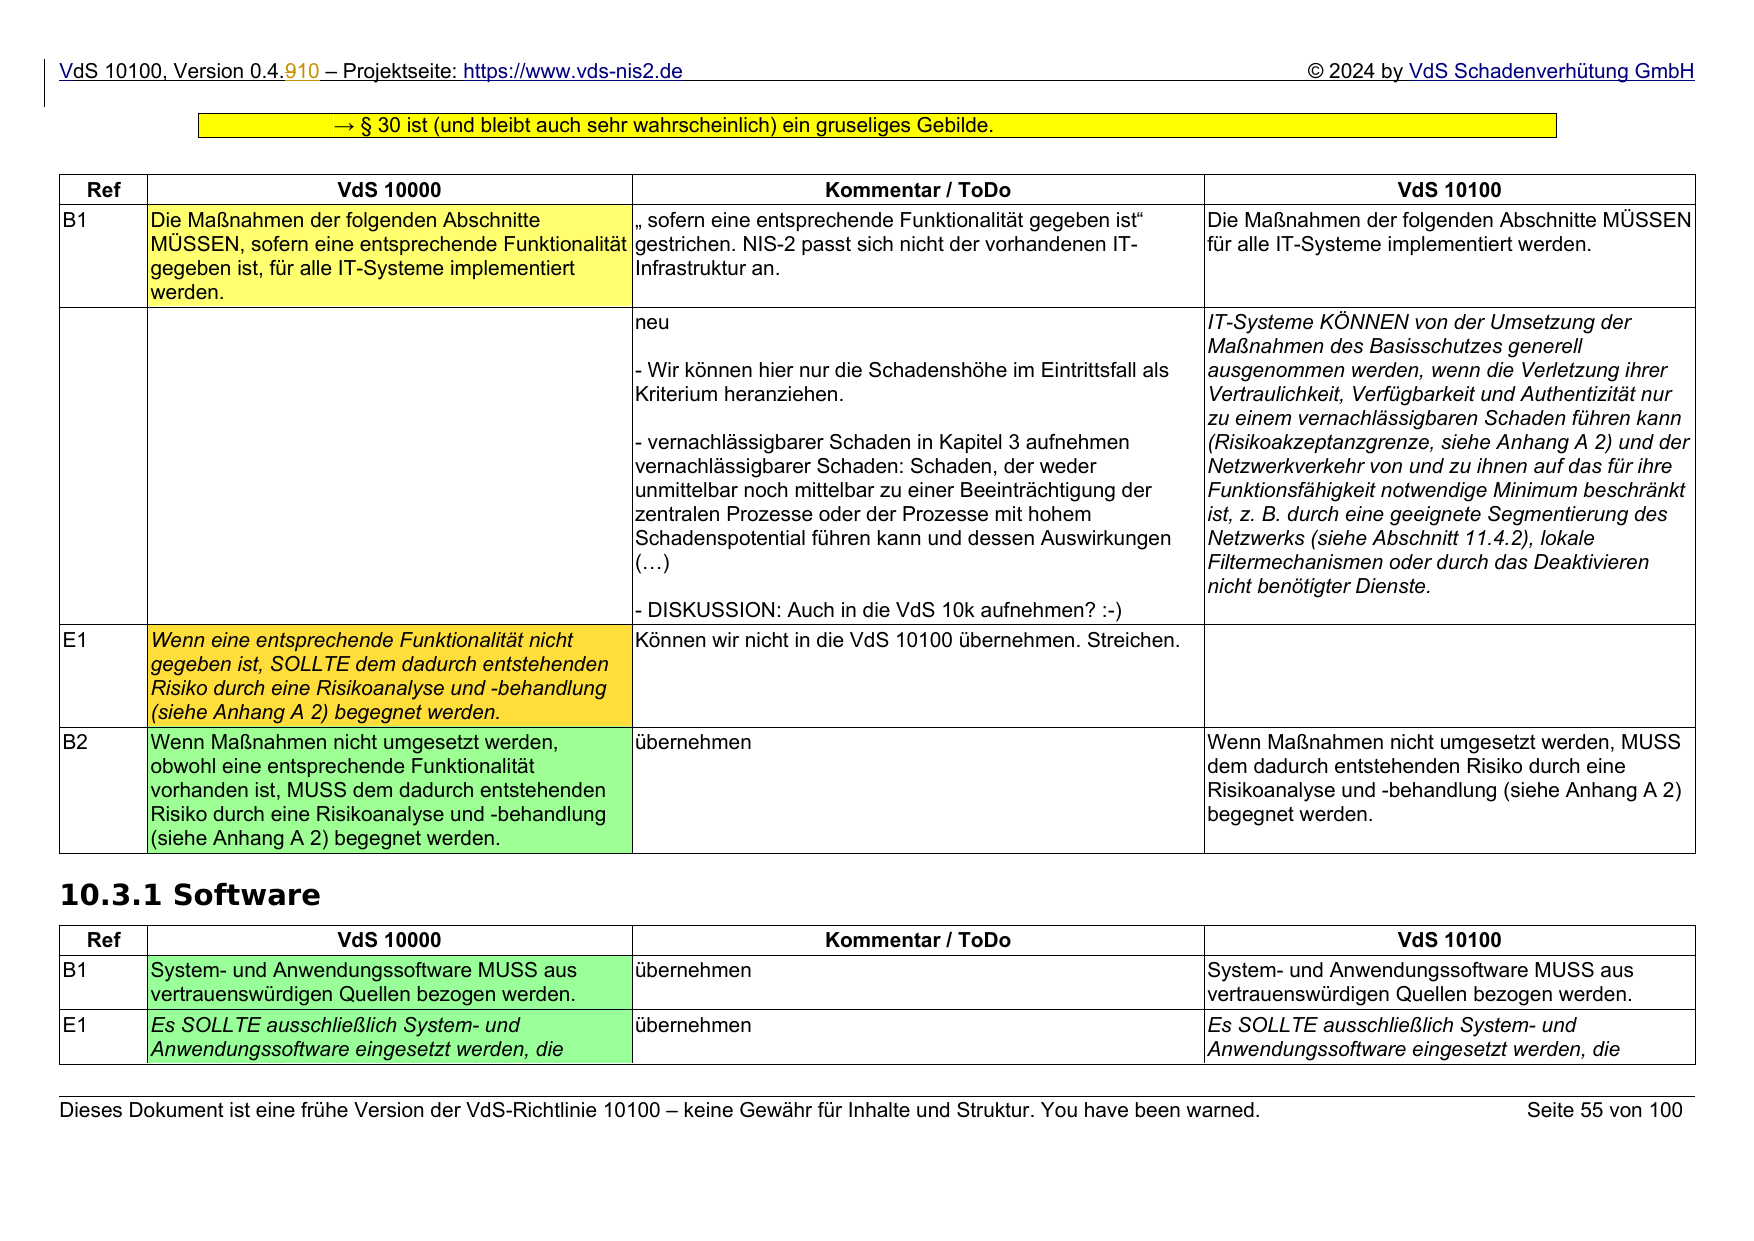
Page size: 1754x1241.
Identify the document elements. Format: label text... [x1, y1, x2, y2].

table_header Ref [60, 175, 147, 204]
table_cell übernehmen [633, 956, 1204, 1009]
table_header Kommentar / ToDo [633, 926, 1204, 955]
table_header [334, 114, 1556, 137]
table_cell ‍ [60, 308, 147, 624]
table_cell E1 [60, 1010, 147, 1063]
table_header VdS 10100 [1205, 175, 1695, 204]
table_cell Können wir nicht in die VdS 10100 übernehmen. Streichen. [633, 625, 1204, 726]
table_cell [1205, 1010, 1695, 1063]
table_cell Wenn Maßnahmen nicht umgesetzt werden, MUSS dem dadurch entstehenden Risiko durch eine Risikoanalyse und -behandlung (siehe Anhang A 2) begegnet werden. [1205, 728, 1695, 853]
table_cell „ sofern eine entsprechende Funktionalität gegeben ist“ gestrichen. NIS-2 passt sich nicht der vorhandenen IT-Infrastruktur an. [633, 205, 1204, 306]
table_cell B1 [60, 956, 147, 1009]
table_cell neu - Wir können hier nur die Schadenshöhe im Eintrittsfall als Kriterium heranziehen. - vernachlässigbarer Schaden in Kapitel 3 aufnehmen vernachlässigbarer Schaden: Schaden, der weder unmittelbar noch mittelbar zu einer Beeinträchtigung der zentralen Prozesse oder der Prozesse mit hohem Schadenspotential führen kann und dessen Auswirkungen (…) - DISKUSSION: Auch in die VdS 10k aufnehmen? :-) [633, 308, 1204, 624]
table_cell IT-Systeme KÖNNEN von der Umsetzung der Maßnahmen des Basisschutzes generell ausgenommen werden, wenn die Verletzung ihrer Vertraulichkeit, Verfügbarkeit und Authentizität nur zu einem vernachlässigbaren Schaden führen kann (Risikoakzeptanzgrenze, siehe Anhang A 2) und der Netzwerkverkehr von und zu ihnen auf das für ihre Funktionsfähigkeit notwendige Minimum beschränkt ist, z. B. durch eine geeignete Segmentierung des Netzwerks (siehe Abschnitt 11.4.2), lokale Filtermechanismen oder durch das Deaktivieren nicht benötigter Dienste. [1205, 308, 1695, 624]
table_header VdS 10000 [148, 926, 632, 955]
table_cell B1 [60, 205, 147, 306]
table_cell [148, 1010, 632, 1063]
table_header Ref [60, 926, 147, 955]
table_cell B2 [60, 728, 147, 853]
table_cell [148, 308, 632, 624]
subtitle 10.3.1 Software [59, 878, 1695, 912]
table_cell System- und Anwendungssoftware MUSS aus vertrauenswürdigen Quellen bezogen werden. [148, 956, 632, 1009]
table_cell übernehmen [633, 1010, 1204, 1063]
table_header Kommentar / ToDo [633, 175, 1204, 204]
table_header [199, 114, 333, 137]
table_header VdS 10000 [148, 175, 632, 204]
table_cell [1205, 625, 1695, 726]
table_cell Wenn Maßnahmen nicht umgesetzt werden, obwohl eine entsprechende Funktionalität vorhanden ist, MUSS dem dadurch entstehenden Risiko durch eine Risikoanalyse und -behandlung (siehe Anhang A 2) begegnet werden. [148, 728, 632, 853]
table_header VdS 10100 [1205, 926, 1695, 955]
table_cell System- und Anwendungssoftware MUSS aus vertrauenswürdigen Quellen bezogen werden. [1205, 956, 1695, 1009]
table_cell übernehmen [633, 728, 1204, 853]
table_cell Die Maßnahmen der folgenden Abschnitte MÜSSEN für alle IT-Systeme implementiert werden. [1205, 205, 1695, 306]
table_cell Wenn eine entsprechende Funktionalität nicht gegeben ist, SOLLTE dem dadurch entstehenden Risiko durch eine Risikoanalyse und -behandlung (siehe Anhang A 2) begegnet werden. [148, 625, 632, 726]
table_cell E1 [60, 625, 147, 726]
table_cell Die Maßnahmen der folgenden Abschnitte MÜSSEN, sofern eine entsprechende Funktionalität gegeben ist, für alle IT-Systeme implementiert werden. [148, 205, 632, 306]
